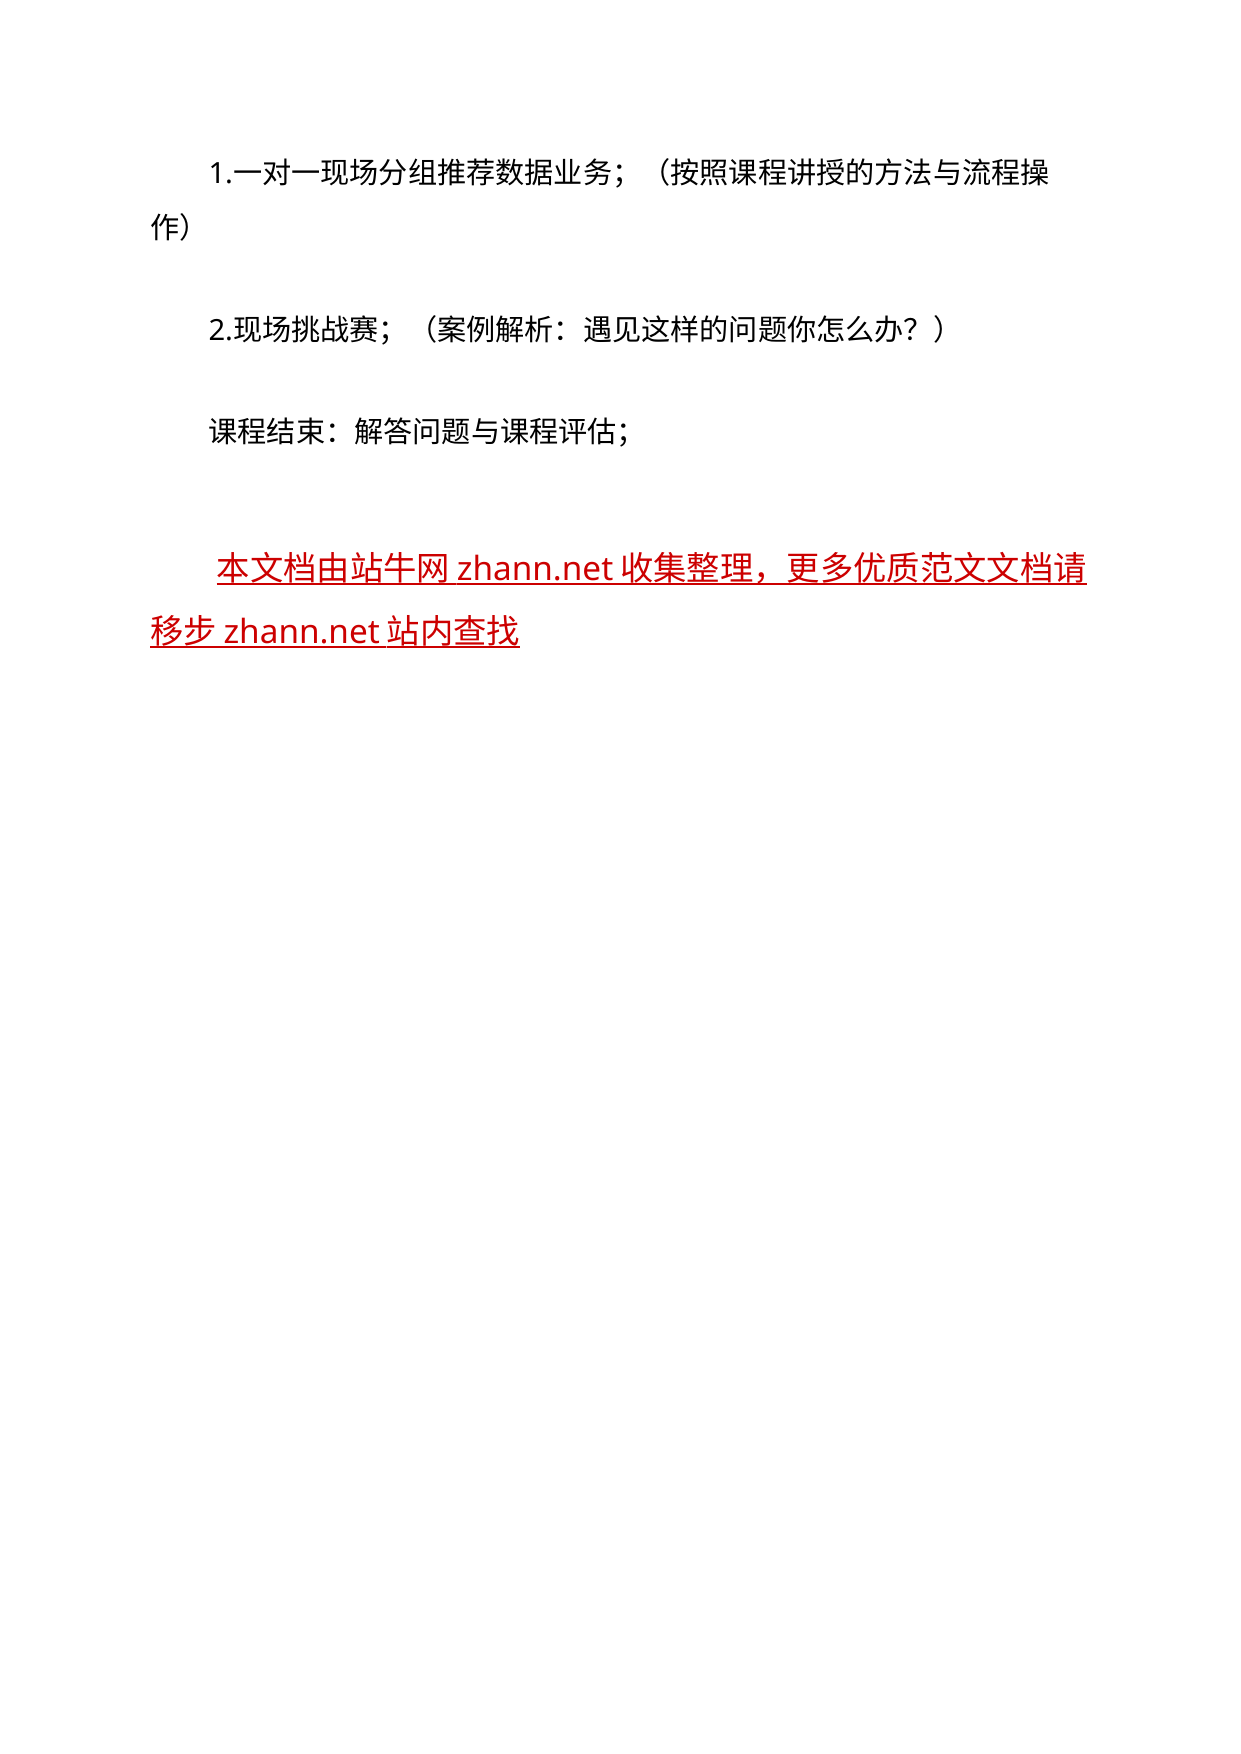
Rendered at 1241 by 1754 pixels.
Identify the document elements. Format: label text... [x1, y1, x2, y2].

text 课程结束：解答问题与课程评估； [150, 409, 1090, 451]
text 2.现场挑战赛；（案例解析：遇见这样的问题你怎么办？） [150, 307, 1090, 349]
text 1.一对一现场分组推荐数据业务；（按照课程讲授的方法与流程操作） [150, 150, 1090, 247]
text 本文档由站牛网zhann.net收集整理，更多优质范文文档请移步zhann.net站内查找 [150, 542, 1090, 653]
